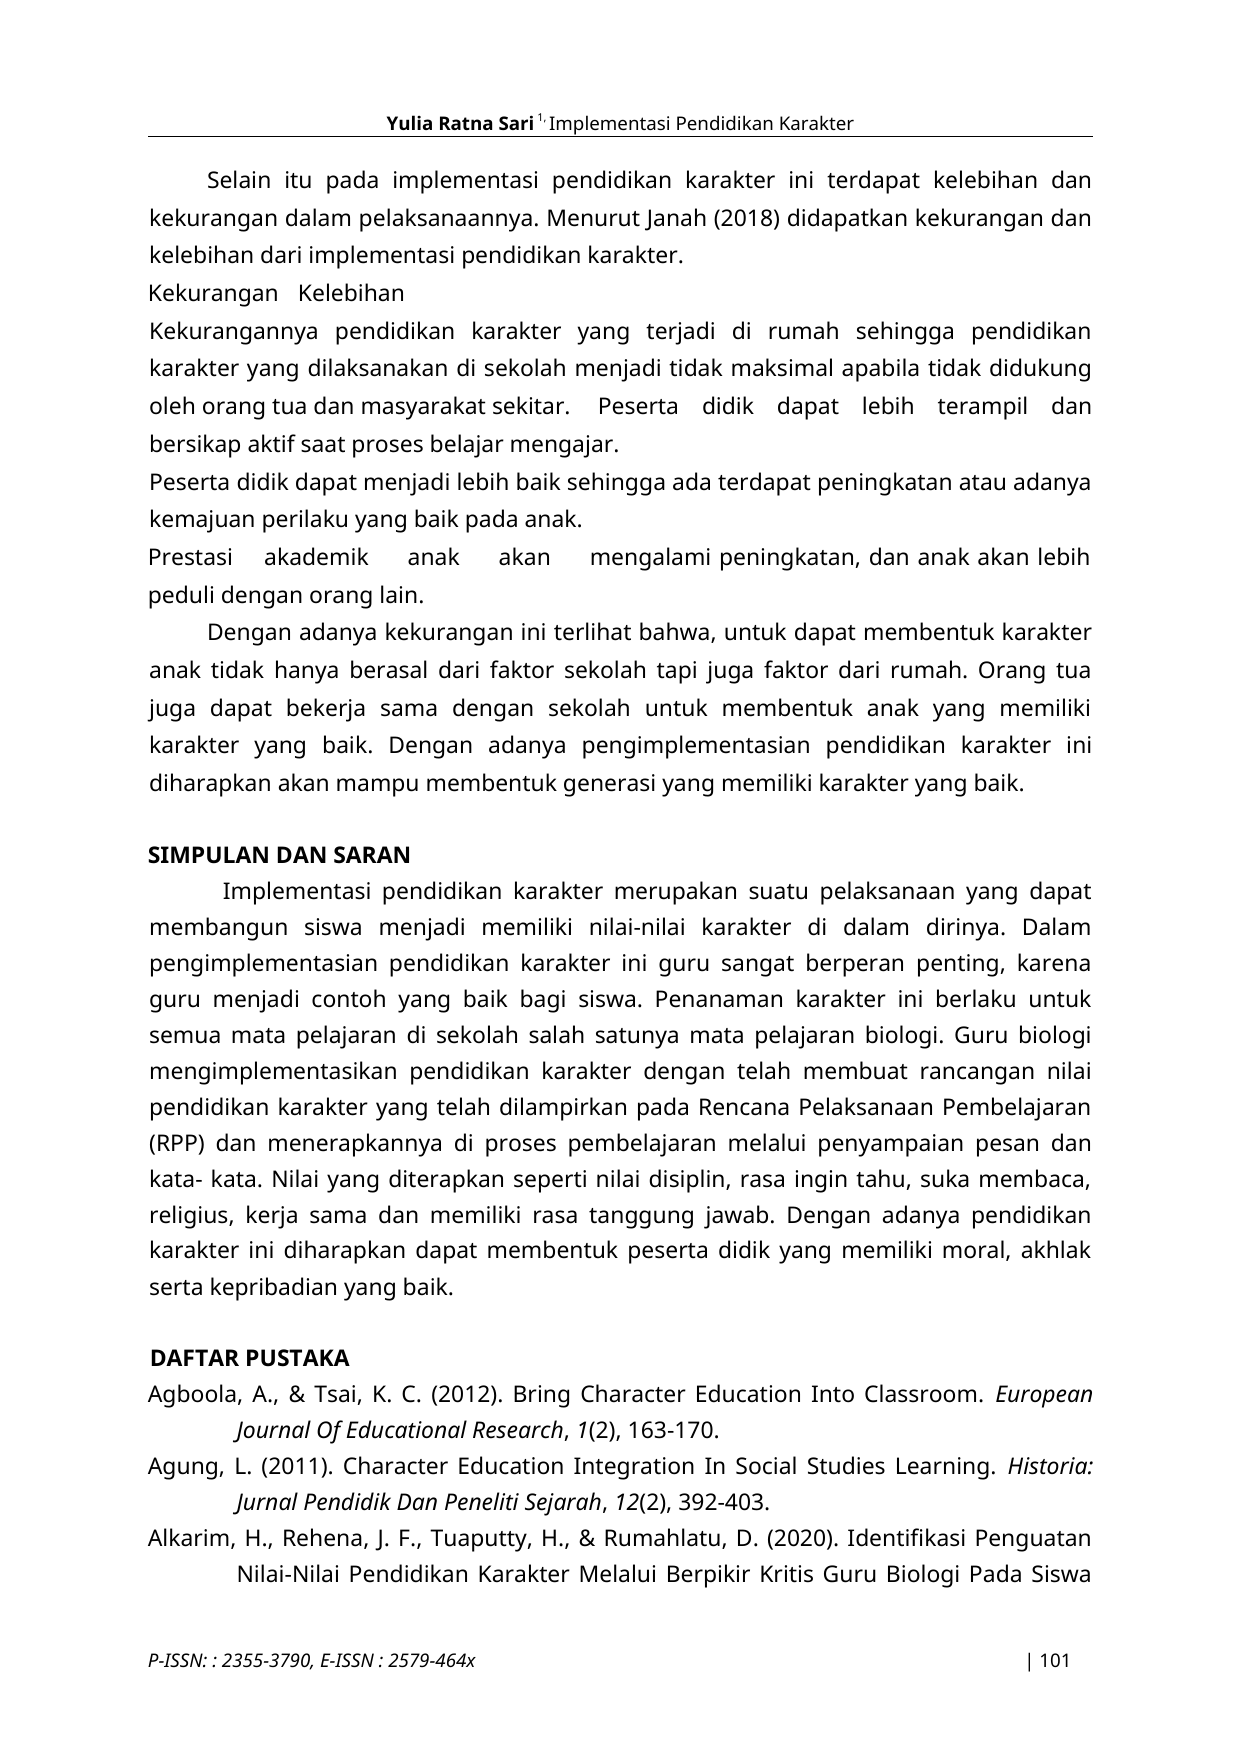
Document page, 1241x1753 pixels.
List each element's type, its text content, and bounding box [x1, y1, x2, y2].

text Selain itu pada implementasi pendidikan karakter ini terdapat kelebihan dan kekurangan dalam pelaksanaannya. Menurut Janah (2018) didapatkan kekurangan dan kelebihan dari implementasi pendidikan karakter. [149, 162, 1093, 270]
text SIMPULAN DAN SARAN [148, 839, 1092, 870]
text Kekurangan Kelebihan [148, 275, 1093, 308]
text DAFTAR PUSTAKA [149, 1342, 1092, 1373]
text Implementasi pendidikan karakter merupakan suatu pelaksanaan yang dapat membangun siswa menjadi memiliki nilai-nilai karakter di dalam dirinya. Dalam pengimplementasian pendidikan karakter ini guru sangat berperan penting, karena guru menjadi contoh yang baik bagi siswa. Penanaman karakter ini berlaku untuk semua mata pelajaran di sekolah salah satunya mata pelajaran biologi. Guru biologi mengimplementasikan pendidikan karakter dengan telah membuat rancangan nilai pendidikan karakter yang telah dilampirkan pada Rencana Pelaksanaan Pembelajaran (RPP) dan menerapkannya di proses pembelajaran melalui penyampaian pesan dan kata- kata. Nilai yang diterapkan seperti nilai disiplin, rasa ingin tahu, suka membaca, religius, kerja sama dan memiliki rasa tanggung jawab. Dengan adanya pendidikan karakter ini diharapkan dapat membentuk peserta didik yang memiliki moral, akhlak serta kepribadian yang baik. [149, 875, 1092, 1302]
text Kekurangannya pendidikan karakter yang terjadi di rumah sehingga pendidikan karakter yang dilaksanakan di sekolah menjadi tidak maksimal apabila tidak didukung oleh orang tua dan masyarakat sekitar. Peserta didik dapat lebih terampil dan bersikap aktif saat proses belajar mengajar. [149, 313, 1093, 459]
text Prestasi akademik anak akan mengalami peningkatan, dan anak akan lebih peduli dengan orang lain. [148, 539, 1093, 610]
text Peserta didik dapat menjadi lebih baik sehingga ada terdapat peningkatan atau adanya kemajuan perilaku yang baik pada anak. [149, 464, 1093, 534]
text Dengan adanya kekurangan ini terlihat bahwa, untuk dapat membentuk karakter anak tidak hanya berasal dari faktor sekolah tapi juga faktor dari rumah. Orang tua juga dapat bekerja sama dengan sekolah untuk membentuk anak yang memiliki karakter yang baik. Dengan adanya pengimplementasian pendidikan karakter ini diharapkan akan mampu membentuk generasi yang memiliki karakter yang baik. [149, 615, 1093, 798]
text Agung, L. (2011). Character Education Integration In Social Studies Learning. Historia: Jurnal Pendidik Dan Peneliti Sejarah, 12(2), 392-403. [148, 1450, 1093, 1517]
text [148, 1522, 1093, 1589]
text Agboola, A., & Tsai, K. C. (2012). Bring Character Education Into Classroom. European Journal Of Educational Research, 1(2), 163-170. [148, 1378, 1093, 1445]
